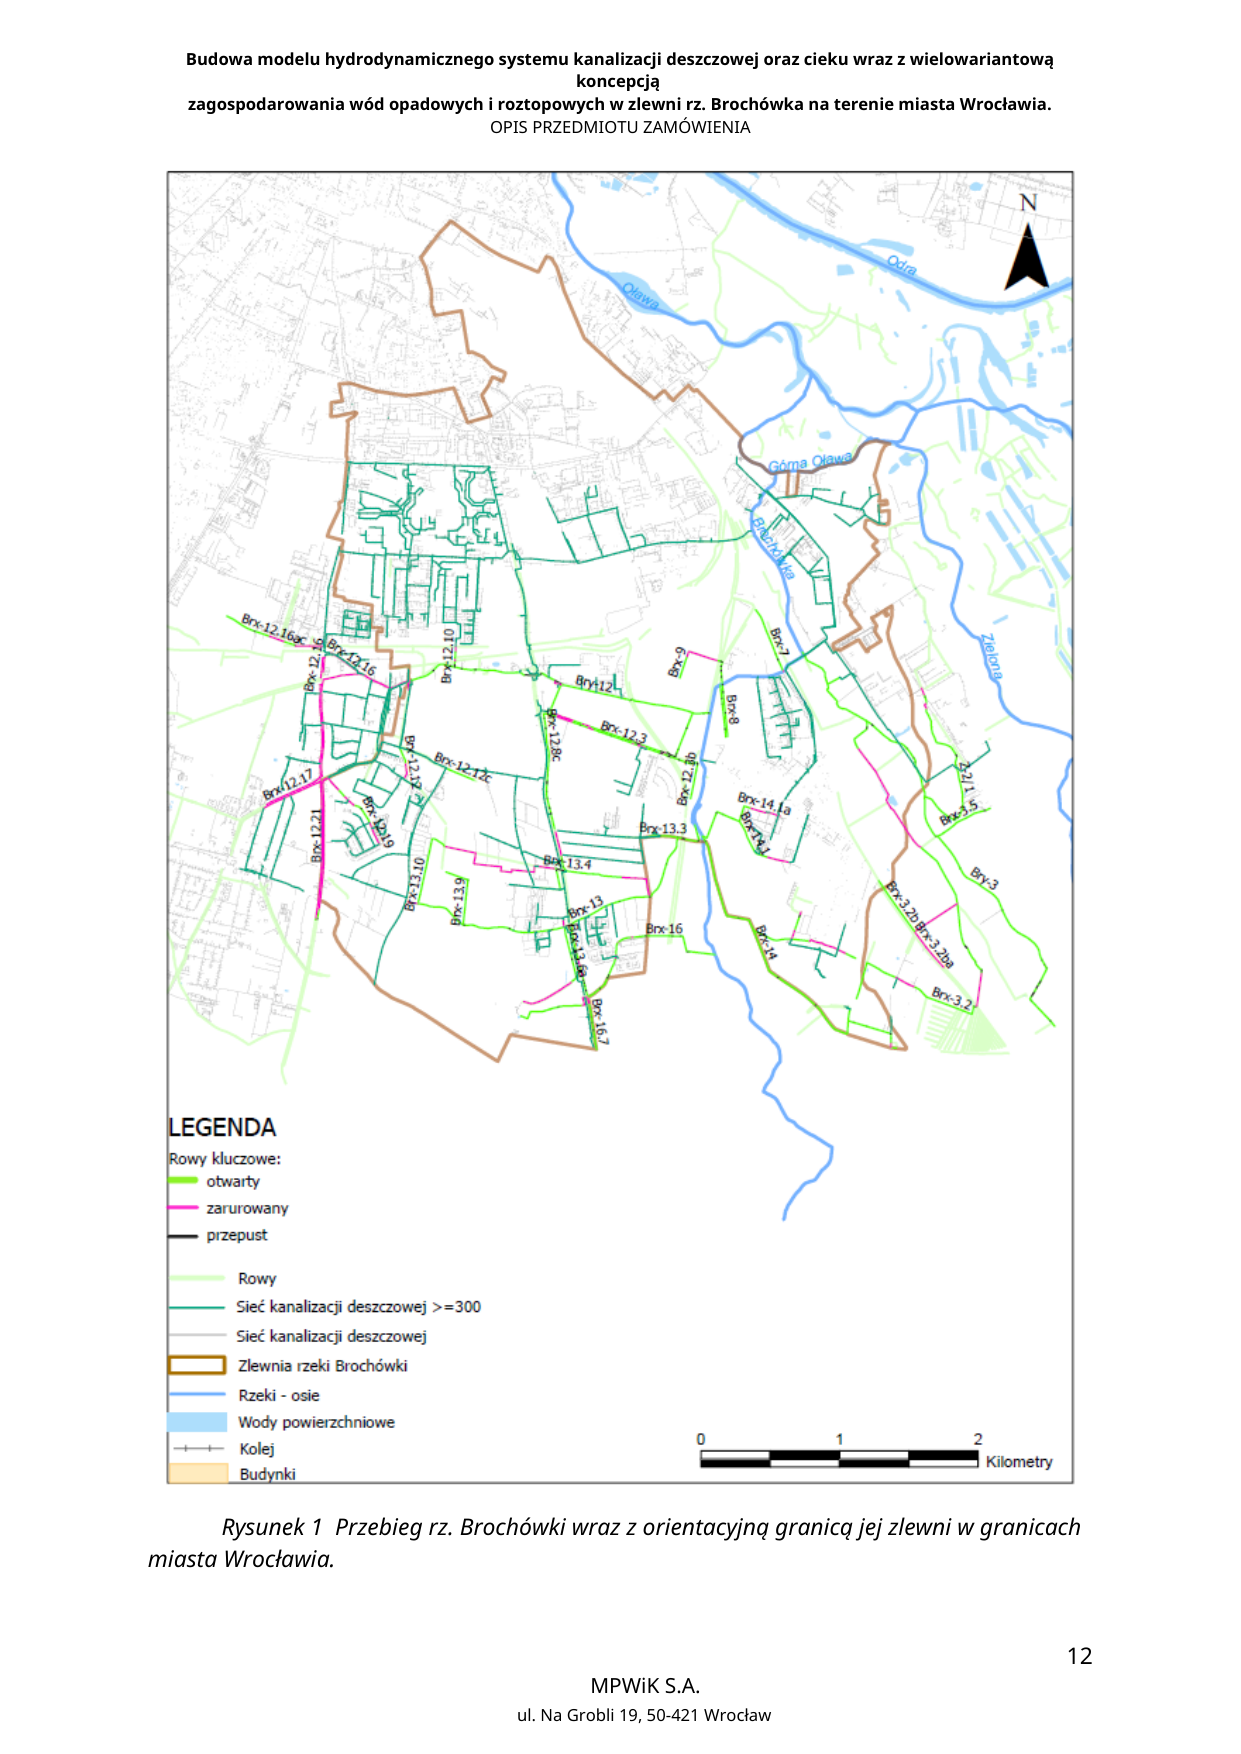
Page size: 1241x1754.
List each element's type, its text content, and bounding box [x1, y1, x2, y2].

text Rysunek 1 Przebieg rz. Brochówki wraz z orientacyjną granicą jej zlewni w granicach miasta Wrocławia. [148, 1510, 1092, 1574]
picture [147, 160, 1093, 1497]
